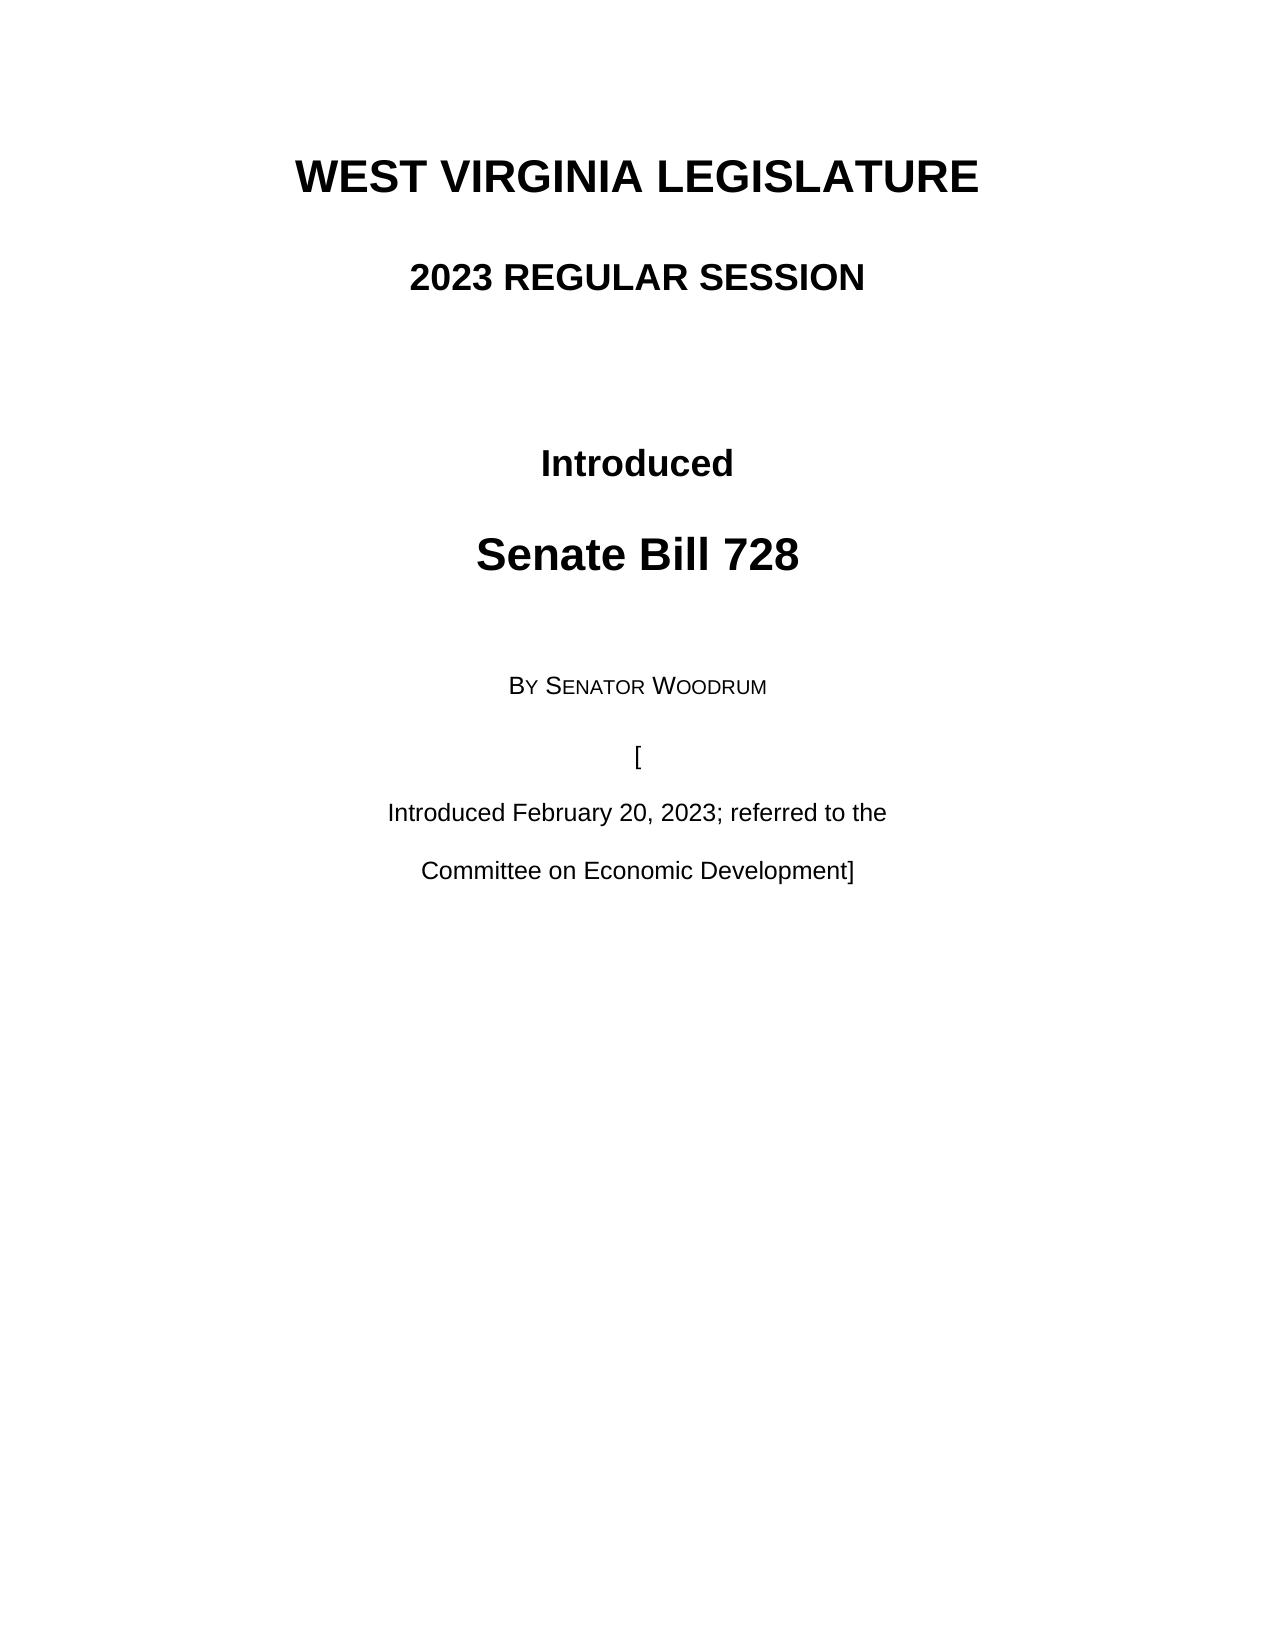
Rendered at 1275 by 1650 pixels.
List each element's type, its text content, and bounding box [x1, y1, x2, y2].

text By [337, 671, 937, 699]
text [ Economic Development] [337, 741, 937, 884]
text Bill [150, 528, 1125, 581]
title 2023 REGULAR SESSION [150, 255, 1125, 298]
title WEST VIRGINIA LEGISLATURE [150, 150, 1125, 203]
